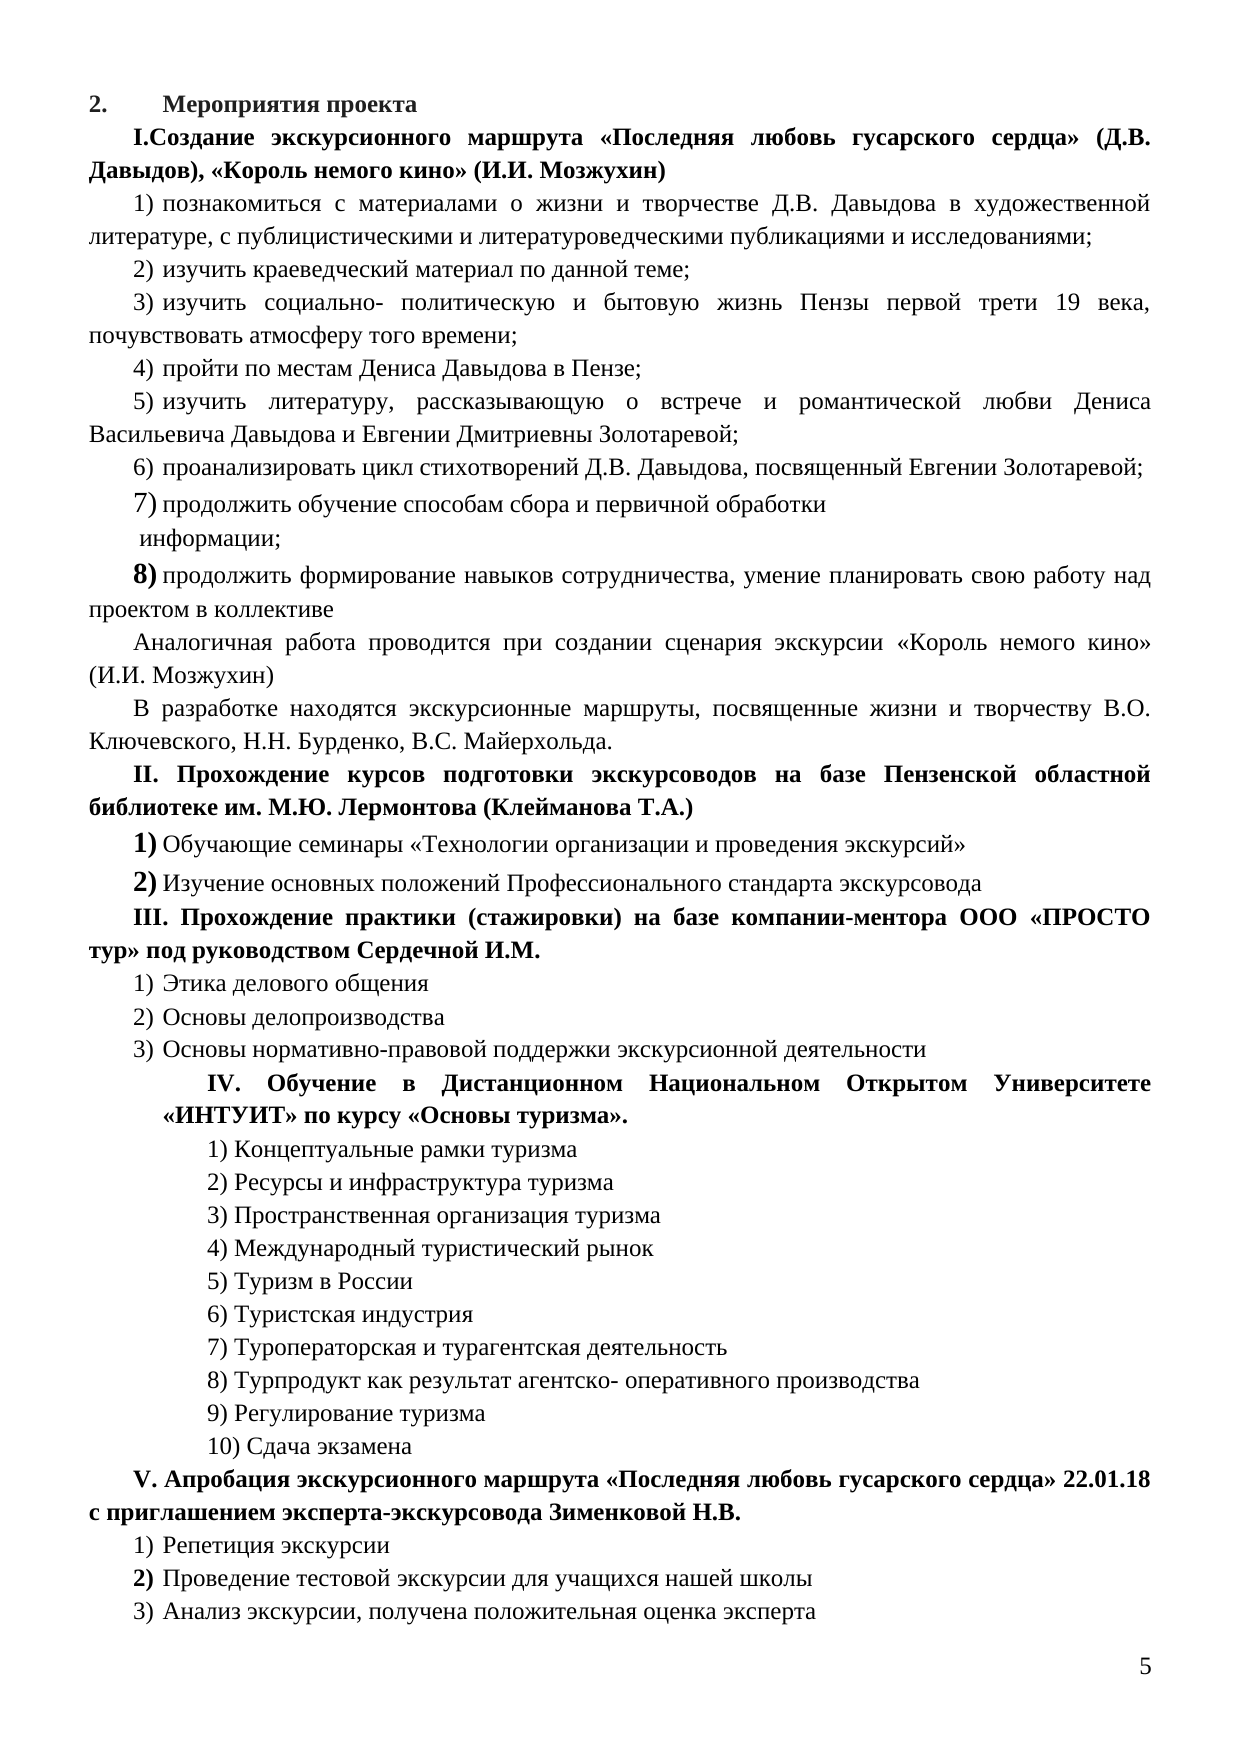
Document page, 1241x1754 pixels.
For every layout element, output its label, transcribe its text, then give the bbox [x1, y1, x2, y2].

list 4) Международный туристический рынок [162, 1233, 1152, 1261]
text В разработке находятся экскурсионные маршруты, посвященные жизни и творчеству В.О. Ключевского, Н.Н. Бурденко, В.С. Майерхольда. [89, 693, 1152, 755]
list 10) Сдача экзамена [162, 1431, 1152, 1459]
list изучить литературу, рассказывающую о встрече и романтической любви Дениса Васильевича Давыдова и Евгении Дмитриевны Золотаревой; [89, 386, 1152, 448]
list изучить краеведческий материал по данной теме; [89, 254, 1152, 282]
list познакомиться с материалами о жизни и творчестве Д.В. Давыдова в художественной литературе, с публицистическими и литературоведческими публикациями и исследованиями; [89, 188, 1152, 249]
text Аналогичная работа проводится при создании сценария экскурсии «Король немого кино» (И.И. Мозжухин) [89, 627, 1152, 689]
list Проведение тестовой экскурсии для учащихся нашей школы [89, 1563, 1152, 1592]
text I.Создание экскурсионного маршрута «Последняя любовь гусарского сердца» (Д.В. Давыдов), «Король немого кино» (И.И. Мозжухин) [89, 122, 1152, 183]
list Обучающие семинары «Технологии организации и проведения экскурсий» [89, 825, 1152, 859]
list проанализировать цикл стихотворений Д.В. Давыдова, посвященный Евгении Золотаревой; [89, 452, 1152, 481]
text II. Прохождение курсов подготовки экскурсоводов на базе Пензенской областной библиотеке им. М.Ю. Лермонтова (Клейманова Т.А.) [89, 759, 1152, 821]
list 7) Туроператорская и турагентская деятельность [162, 1332, 1152, 1361]
list Этика делового общения [89, 968, 1152, 997]
list 8) Турпродукт как результат агентско- оперативного производства [162, 1365, 1152, 1393]
list продолжить обучение способам сбора и первичной обработки [89, 485, 1152, 518]
list Основы нормативно-правовой поддержки экскурсионной деятельности [89, 1034, 1152, 1063]
list Анализ экскурсии, получена положительная оценка эксперта [89, 1596, 1152, 1625]
list продолжить формирование навыков сотрудничества, умение планировать свою работу над проектом в коллективе [89, 556, 1152, 623]
list изучить социально- политическую и бытовую жизнь Пензы первой трети 19 века, почувствовать атмосферу того времени; [89, 287, 1152, 348]
list пройти по местам Дениса Давыдова в Пензе; [89, 353, 1152, 382]
text III. Прохождение практики (стажировки) на базе компании-ментора ООО «ПРОСТО тур» под руководством Сердечной И.М. [89, 902, 1152, 964]
list 9) Регулирование туризма [162, 1398, 1152, 1427]
list Основы делопроизводства [89, 1002, 1152, 1030]
list 3) Пространственная организация туризма [162, 1200, 1152, 1228]
list Изучение основных положений Профессионального стандарта экскурсовода [89, 864, 1152, 897]
list IV. Обучение в Дистанционном Национальном Открытом Университете «ИНТУИТ» по курсу «Основы туризма». [162, 1068, 1152, 1129]
list 5) Туризм в России [162, 1266, 1152, 1294]
text V. Апробация экскурсионного маршрута «Последняя любовь гусарского сердца» 22.01.18 с приглашением эксперта-экскурсовода Зименковой Н.В. [89, 1464, 1152, 1526]
subtitle Мероприятия проекта [89, 89, 1152, 117]
text информации; [89, 523, 1152, 552]
list Репетиция экскурсии [89, 1530, 1152, 1559]
list 1) Концептуальные рамки туризма [162, 1134, 1152, 1162]
list 2) Ресурсы и инфраструктура туризма [162, 1167, 1152, 1195]
list 6) Туристская индустрия [162, 1299, 1152, 1327]
